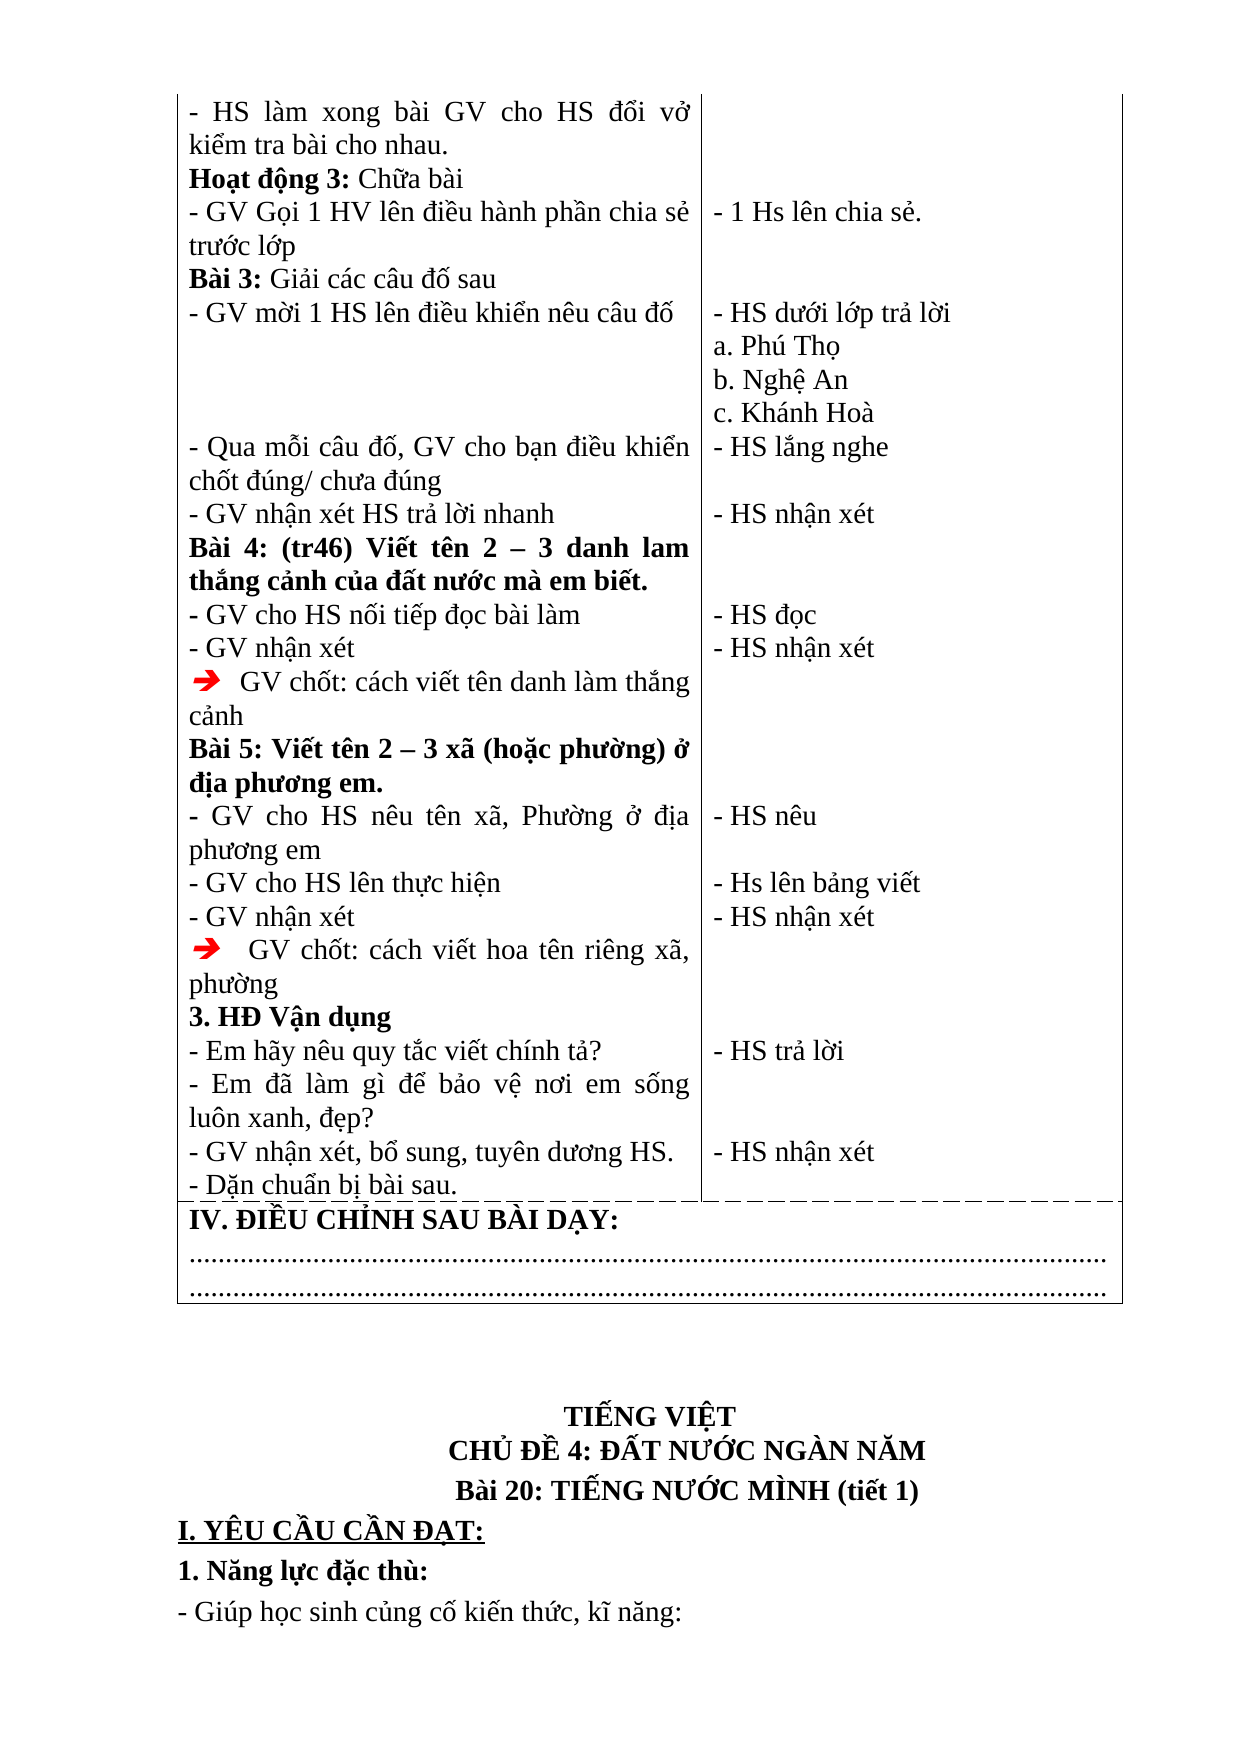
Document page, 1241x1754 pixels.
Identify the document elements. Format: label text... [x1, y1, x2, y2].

text Bài 20: TIẾNG NƯỚC MÌNH (tiết 1) [252, 1473, 1122, 1507]
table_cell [702, 94, 1122, 999]
table_cell IV. ĐIỀU CHỈNH SAU BÀI DẠY: .............................................................................................................................. .............................................................................................................................. [178, 1201, 1122, 1302]
table_cell 3. HĐ Vận dụng - Em hãy nêu quy tắc viết chính tả? - Em đã làm gì để bảo vệ nơi em sống luôn xanh, đẹp? - GV nhận xét, bổ sung, tuyên dương HS. - Dặn chuẩn bị bài sau. [178, 1000, 701, 1201]
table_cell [178, 94, 701, 999]
text - Giúp học sinh củng cố kiến thức, kĩ năng: [177, 1594, 1122, 1627]
text TIẾNG VIỆT [177, 1399, 1122, 1433]
text 1. Năng lực đặc thù: [177, 1553, 1122, 1587]
text I. YÊU CẦU CẦN ĐẠT: [177, 1513, 1122, 1547]
table_cell - HS trả lời - HS nhận xét [702, 1000, 1122, 1201]
text CHỦ ĐỀ 4: ĐẤT NƯỚC NGÀN NĂM [252, 1433, 1122, 1466]
